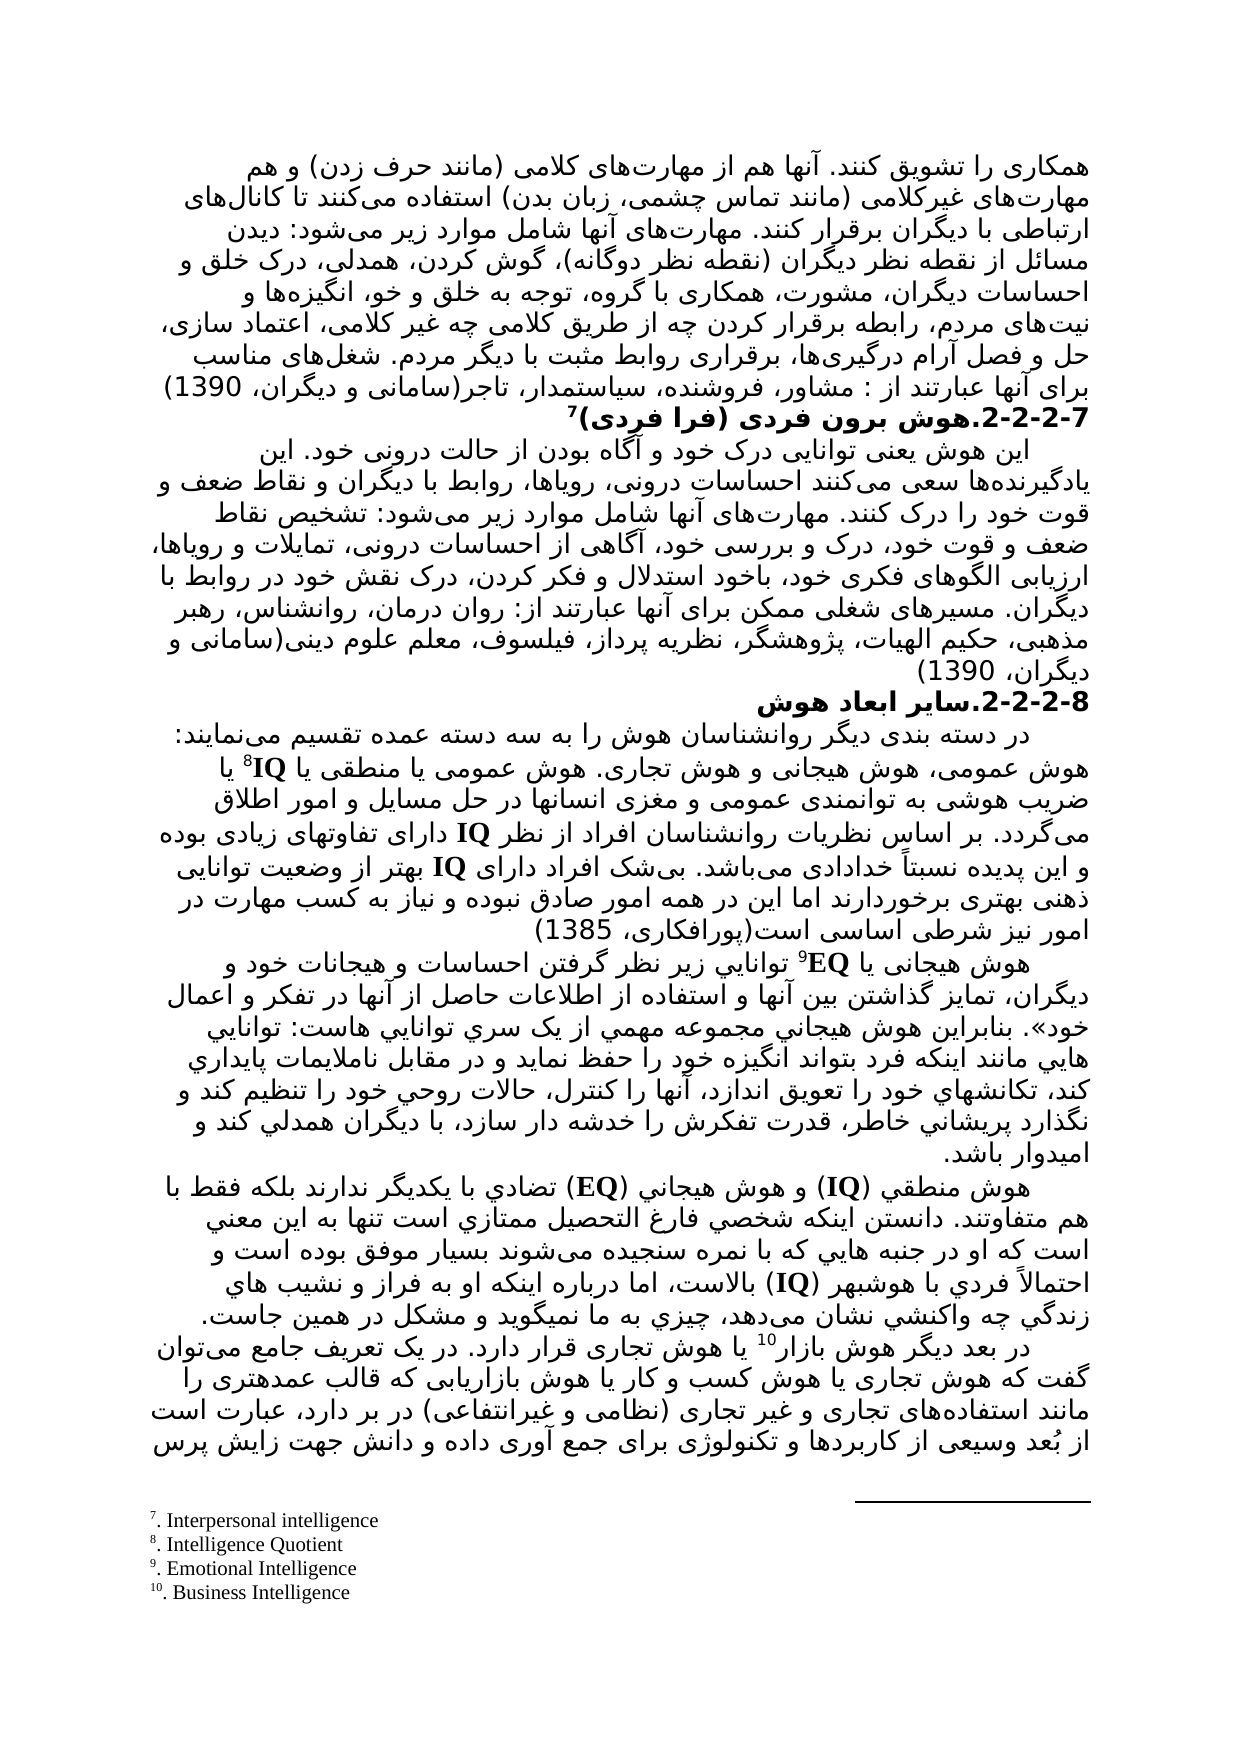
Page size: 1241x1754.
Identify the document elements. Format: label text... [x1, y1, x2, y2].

text هوش هیجانی یا EQ توانايي زير نظر گرفتن احساسات و هيجانات خود و ديگران، تمايز گذاشتن بين آنها و استفاده از اطلاعات حاصل از آنها در تفکر و اعمال خود». بنابراين هوش هيجاني مجموعه مهمي از يک سري توانايي هاست: توانايي هايي مانند اينکه فرد بتواند انگيزه خود را حفظ نمايد و در مقابل ناملايمات پايداري کند، تکانشهاي خود را تعويق اندازد، آنها را کنترل، حالات روحي خود را تنظيم کند و نگذارد پريشاني خاطر، قدرت تفکرش را خدشه دار سازد، با ديگران همدلي کند و اميدوار باشد. [150, 946, 1090, 1169]
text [150, 150, 1090, 402]
text هوش منطقي (IQ) و هوش هيجاني (EQ) تضادي با يکديگر ندارند بلکه فقط با هم متفاوتند. دانستن اينکه شخصي فارغ التحصيل ممتازي است تنها به اين معني است که او در جنبه هايي که با نمره سنجيده می‌شوند بسيار موفق بوده است و احتمالاً فردي با هوشبهر (IQ) بالاست، اما درباره اينکه او به فراز و نشيب هاي زندگي چه واکنشي نشان می‌دهد، چيزي به ما نميگويد و مشکل در همين جاست. [150, 1169, 1090, 1331]
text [150, 1331, 1090, 1457]
text این هوش یعنی توانایی درک خود و آگاه بودن از حالت درونی خود. این یادگیرنده‌ها سعی می‌کنند احساسات درونی، رویاها، روابط با دیگران و نقاط ضعف و قوت خود را درک کنند. مهارت‌های آنها شامل موارد زیر می‌شود: تشخیص نقاط ضعف و قوت خود، درک و بررسی خود، آگاهی از احساسات درونی، تمایلات و رویاها، ارزیابی الگوهای فکری خود، باخود استدلال و فکر کردن، درک نقش خود در روابط با دیگران. مسیرهای شغلی ممکن برای آنها عبارتند از: روان درمان، روانشناس، رهبر مذهبی، حکیم الهیات، پژوهشگر، نظریه پرداز، فیلسوف، معلم علوم دینی(سامانی و دیگران، 1390) [150, 434, 1090, 687]
text 2-2-2-8.سایر ابعاد هوش [150, 687, 1090, 718]
text 2-2-2-7.هوش برون فردی (فرا فردی) [150, 402, 1090, 434]
text در دسته بندی دیگر روانشناسان هوش را به سه دسته عمده تقسیم می‌نمایند: هوش عمومی، هوش هیجانی و هوش تجاری. هوش عمومی یا منطقی یا IQ یا ضریب هوشی به توانمندی عمومی و مغزی انسانها در حل مسایل و امور اطلاق می‌گردد. بر اساس نظریات روانشناسان افراد از نظر IQ دارای تفاوتهای زیادی بوده و این پدیده نسبتاً خدادادی می‌باشد. بی‌شک افراد دارای IQ بهتر از وضعیت توانایی ذهنی بهتری برخوردارند اما این در همه امور صادق نبوده و نیاز به کسب مهارت در امور نیز شرطی اساسی است(پورافکاری، 1385) [150, 718, 1090, 946]
